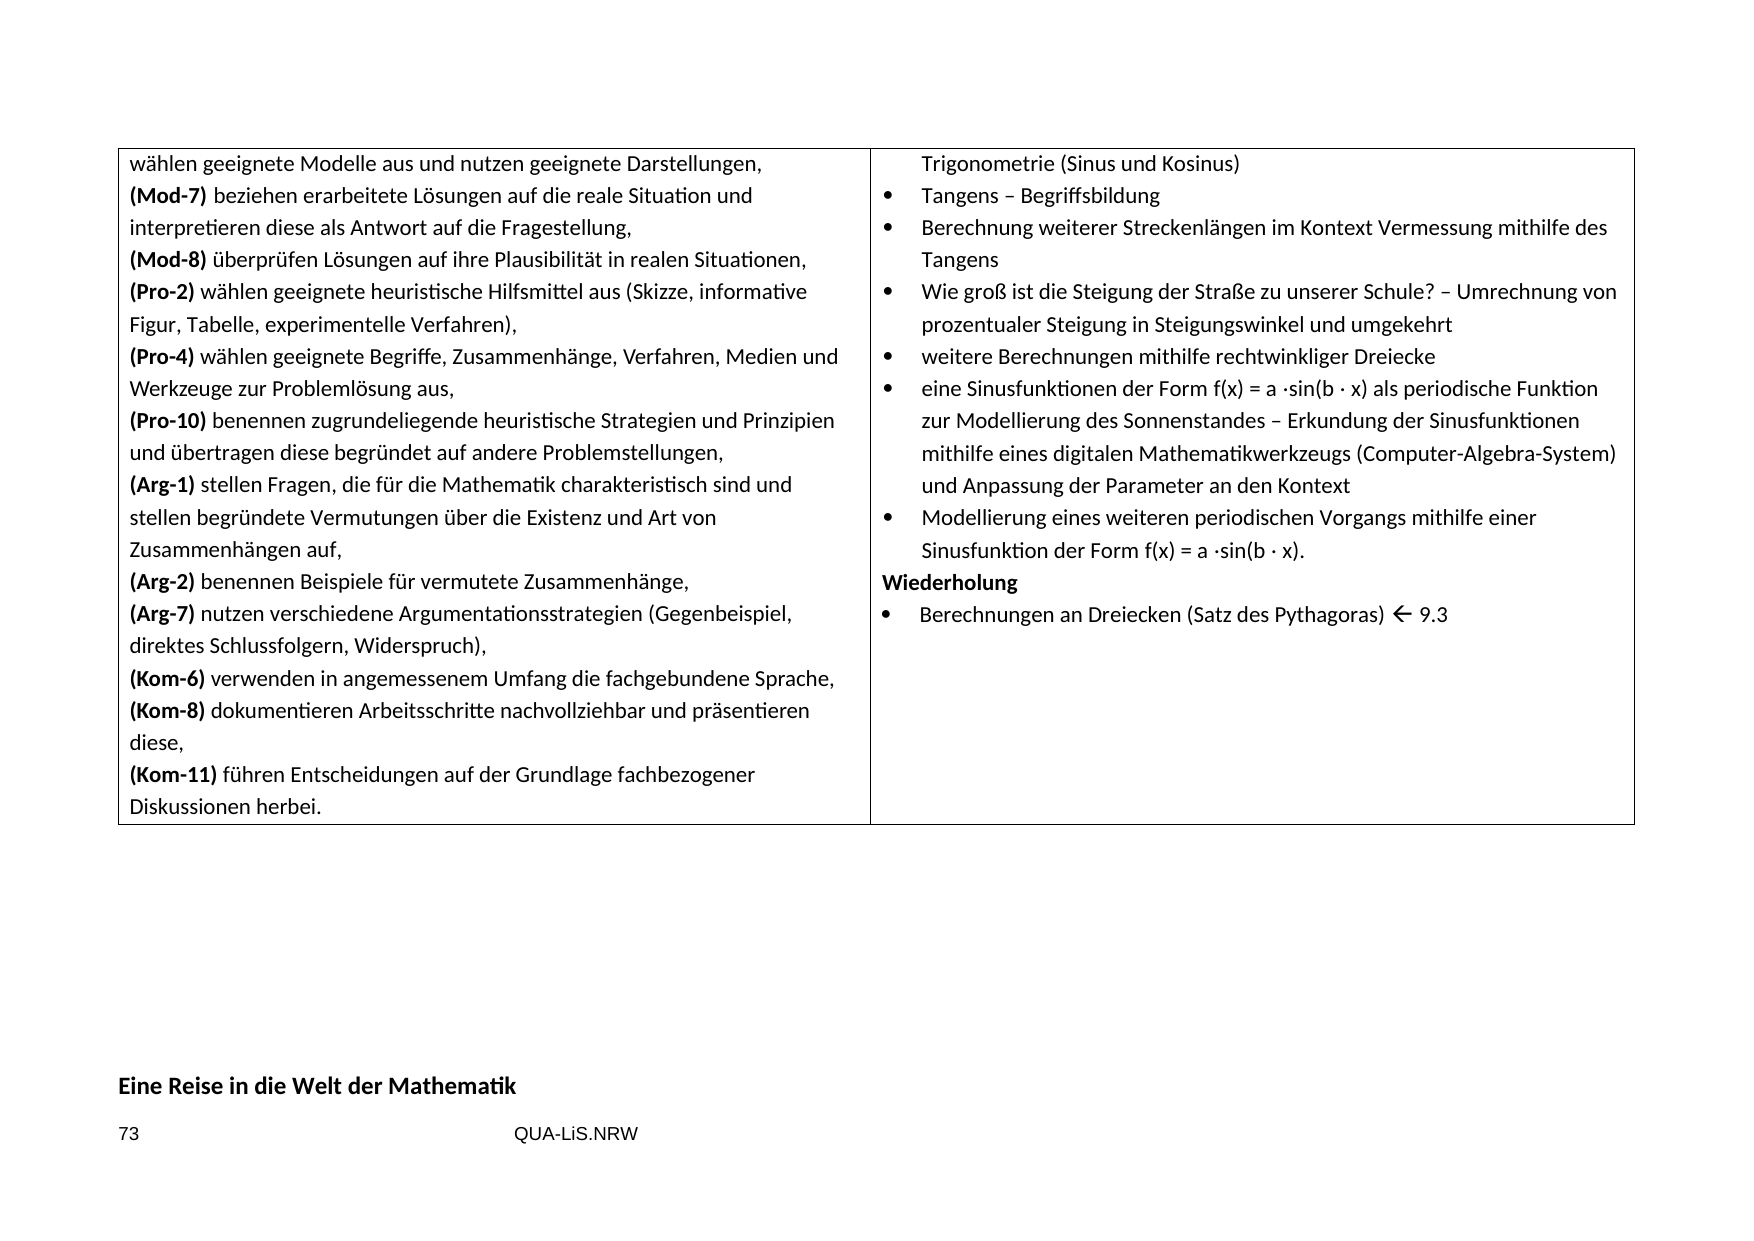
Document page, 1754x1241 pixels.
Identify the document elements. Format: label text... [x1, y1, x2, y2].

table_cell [119, 149, 870, 824]
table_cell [871, 149, 1634, 824]
text Eine Reise in die Welt der Mathematik [118, 1070, 1636, 1101]
